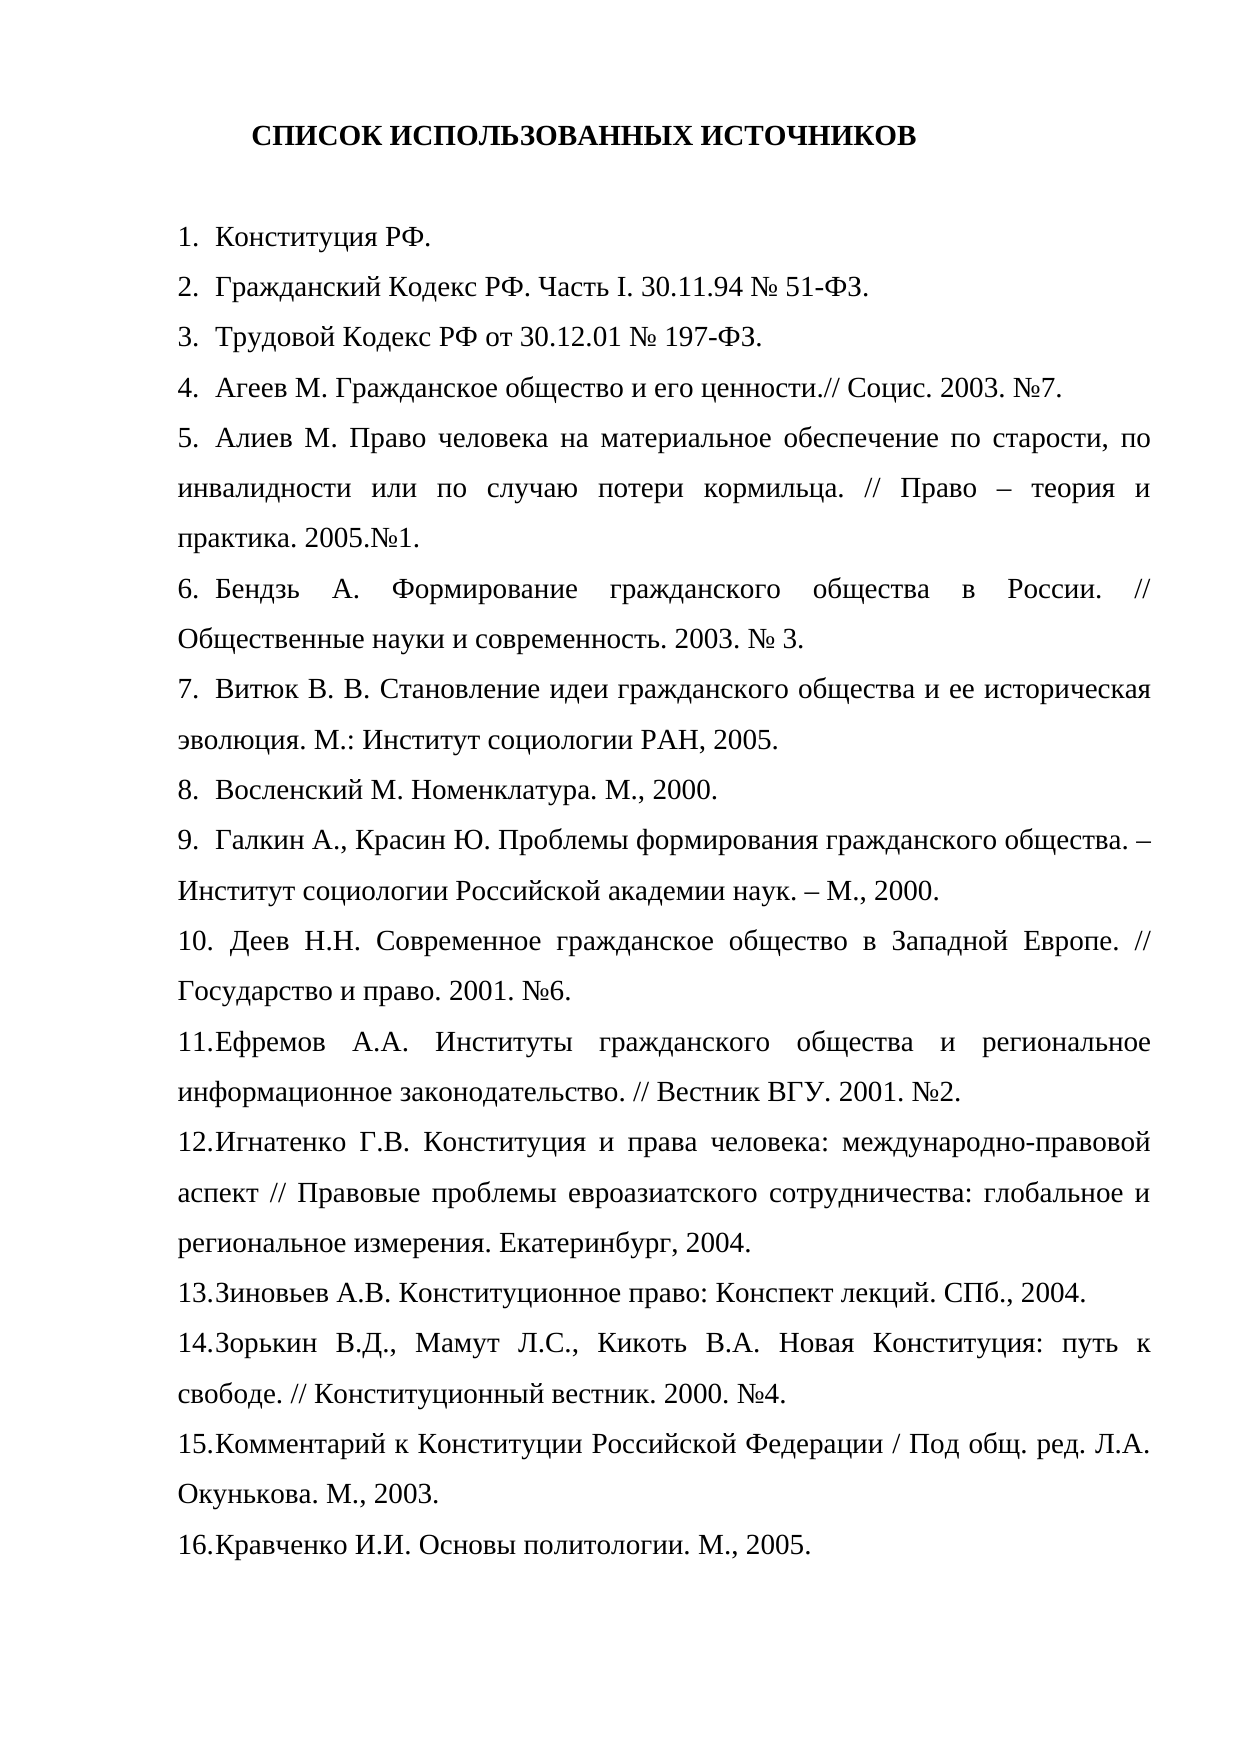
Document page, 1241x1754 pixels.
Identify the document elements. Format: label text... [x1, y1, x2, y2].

list Алиев М. Право человека на материальное обеспечение по старости, по инвалидности или по случаю потери кормильца. // Право – теория и практика. 2005.№1. [177, 420, 1152, 554]
list Комментарий к Конституции Российской Федерации / Под общ. ред. Л.А. Окунькова. М., 2003. [177, 1426, 1152, 1510]
list Галкин А., Красин Ю. Проблемы формирования гражданского общества. – Институт социологии Российской академии наук. – М., 2000. [177, 822, 1152, 906]
list Зорькин В.Д., Мамут Л.С., Кикоть В.А. Новая Конституция: путь к свободе. // Конституционный вестник. 2000. №4. [177, 1326, 1152, 1409]
list Восленский М. Номенклатура. М., 2000. [177, 772, 1152, 806]
list Агеев М. Гражданское общество и его ценности.// Социс. 2003. №7. [177, 370, 1152, 403]
list Витюк В. В. Становление идеи гражданского общества и ее историческая эволюция. М.: Институт социологии РАН, 2005. [177, 672, 1152, 755]
list Зиновьев А.В. Конституционное право: Конспект лекций. СПб., 2004. [177, 1275, 1152, 1309]
list Трудовой Кодекс РФ от 30.12.01 № 197-ФЗ. [177, 319, 1152, 353]
text СПИСОК ИСПОЛЬЗОВАННЫХ ИСТОЧНИКОВ [177, 118, 1152, 152]
list Деев Н.Н. Современное гражданское общество в Западной Европе. // Государство и право. 2001. №6. [177, 923, 1152, 1007]
list Бендзь А. Формирование гражданского общества в России. // Общественные науки и современность. 2003. № 3. [177, 571, 1152, 655]
list Гражданский Кодекс РФ. Часть I. 30.11.94 № 51-ФЗ. [177, 269, 1152, 303]
list Кравченко И.И. Основы политологии. М., 2005. [177, 1527, 1152, 1560]
list Конституция РФ. [177, 219, 1152, 252]
list Игнатенко Г.В. Конституция и права человека: международно-правовой аспект // Правовые проблемы евроазиатского сотрудничества: глобальное и региональное измерения. Екатеринбург, 2004. [177, 1124, 1152, 1258]
list Ефремов А.А. Институты гражданского общества и региональное информационное законодательство. // Вестник ВГУ. 2001. №2. [177, 1024, 1152, 1108]
